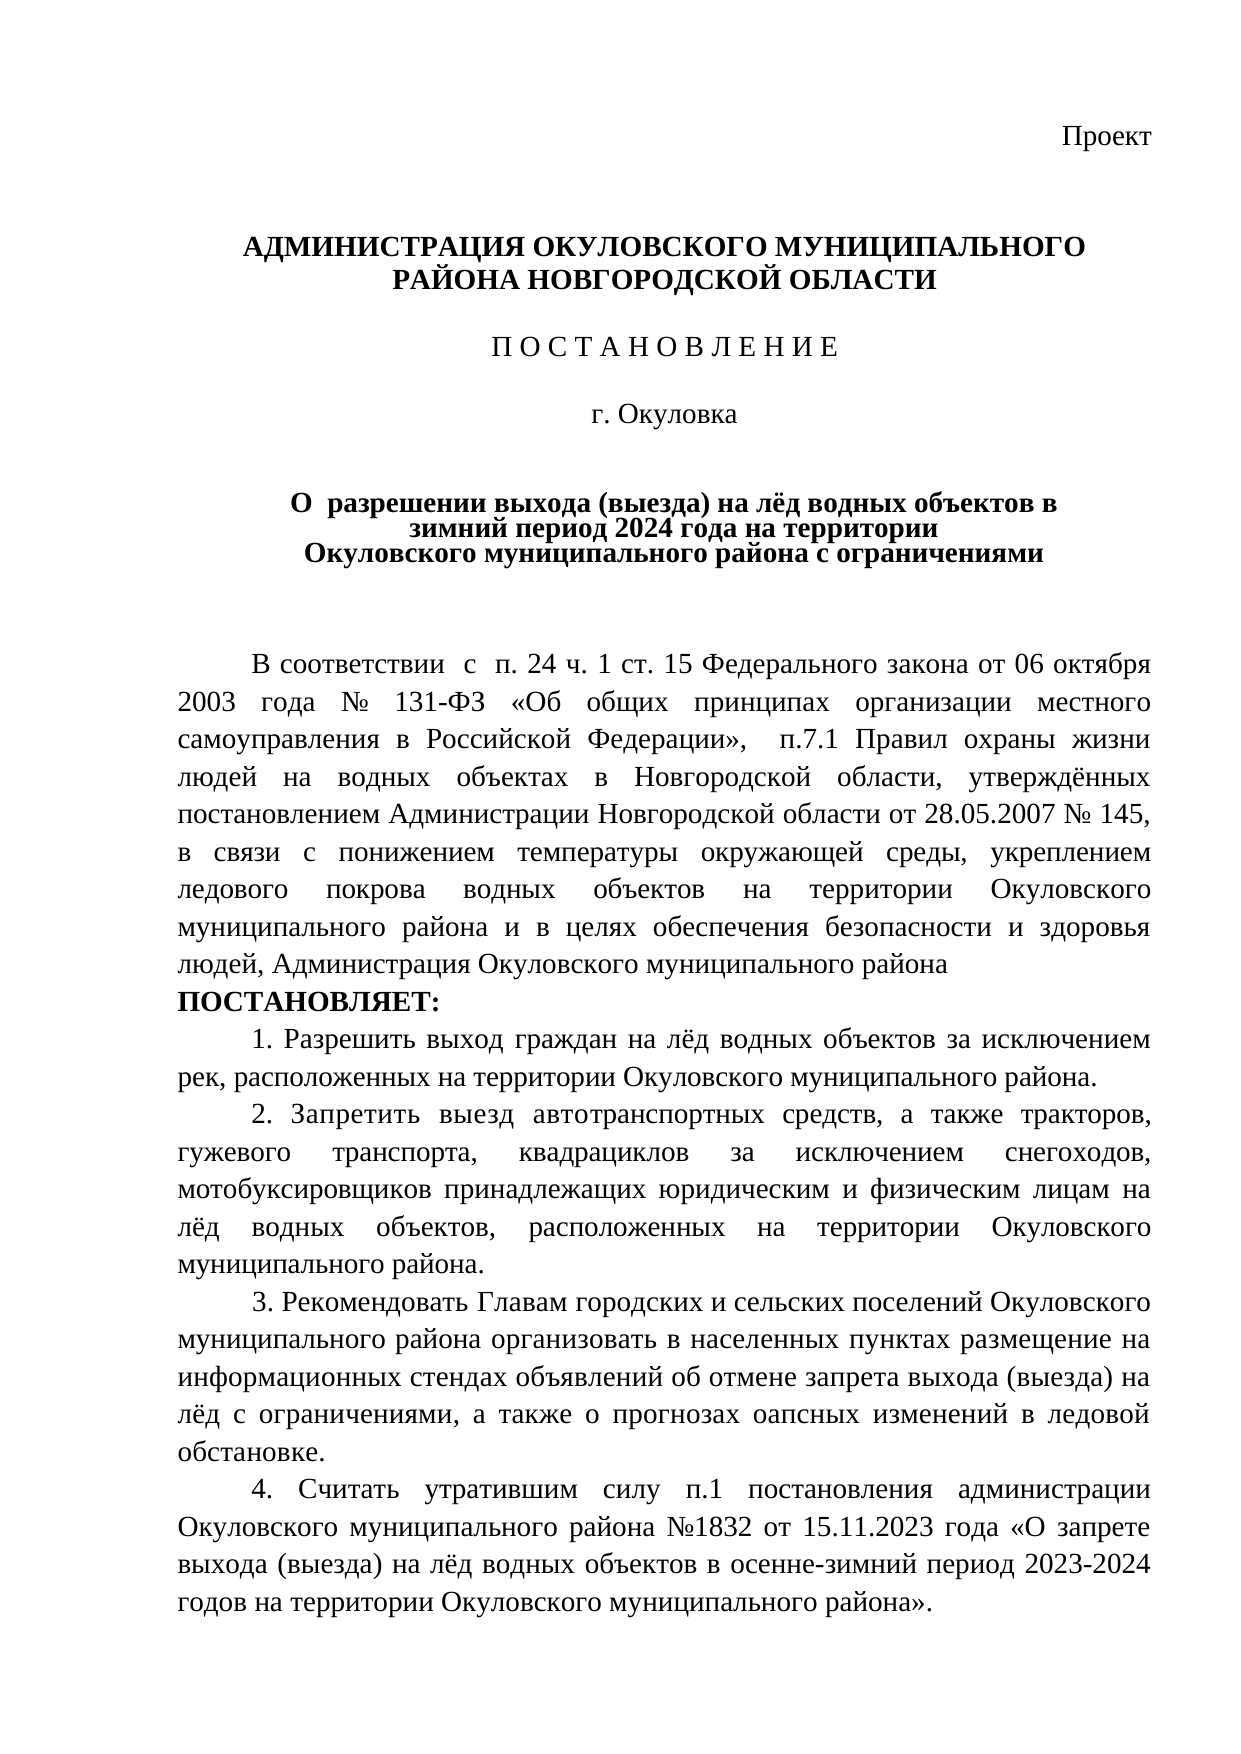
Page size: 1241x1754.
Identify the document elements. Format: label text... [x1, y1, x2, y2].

text В соответствии с п. 24 ч. 1 ст. 15 Федерального закона от 06 октября 2003 года № 131-ФЗ «Об общих принципах организации местного самоуправления в Российской Федерации», п.7.1 Правил охраны жизни людей на водных объектах в Новгородской области, утверждённых постановлением Администрации Новгородской области от 28.05.2007 № 145, в связи с понижением температуры окружающей среды, укреплением ледового покрова водных объектов на территории Окуловского муниципального района и в целях обеспечения безопасности и здоровья людей, Администрация Окуловского муниципального района [177, 642, 1152, 980]
text 2. Запретить выезд автотранспортных средств, а также тракторов, гужевого транспорта, квадрациклов за исключением снегоходов, мотобуксировщиков принадлежащих юридическим и физическим лицам на лёд водных объектов, расположенных на территории Окуловского муниципального района. [177, 1092, 1152, 1280]
text О разрешении выхода (выезда) на лёд водных объектов в [196, 492, 605, 517]
text 3. Рекомендовать Главам городских и сельских поселений Окуловского муниципального района организовать в населенных пунктах размещение на информационных стендах объявлений об отмене запрета выхода (выезда) на лёд с ограничениями, а также о прогнозах оапсных изменений в ледовой обстановке. [177, 1280, 1152, 1467]
text АДМИНИСТРАЦИЯ ОКУЛОВСКОГО МУНИЦИПАЛЬНОГО РАЙОНА НОВГОРОДСКОЙ ОБЛАСТИ [177, 229, 1152, 296]
text зимний период 2024 года на территории [196, 517, 1152, 542]
text 1. Разрешить выход граждан на лёд водных объектов за исключением рек, расположенных на территории Окуловского муниципального района. [177, 1017, 1152, 1092]
text ПОСТАНОВЛЯЕТ: [177, 980, 1152, 1017]
text Проект [177, 118, 1152, 152]
text Окуловского муниципального района с ограничениями [196, 542, 1152, 567]
text г. Окуловка [177, 396, 1152, 430]
text П О С Т А Н О В Л Е Н И Е [177, 329, 1152, 363]
text О разрешении выхода (выезда) на лёд водных объектов в [702, 492, 1152, 517]
text 4. Считать утратившим силу п.1 постановления администрации Окуловского муниципального района №1832 от 15.11.2023 года «О запрете выхода (выезда) на лёд водных объектов в осенне-зимний период 2023-2024 годов на территории Окуловского муниципального района». [177, 1467, 1152, 1617]
